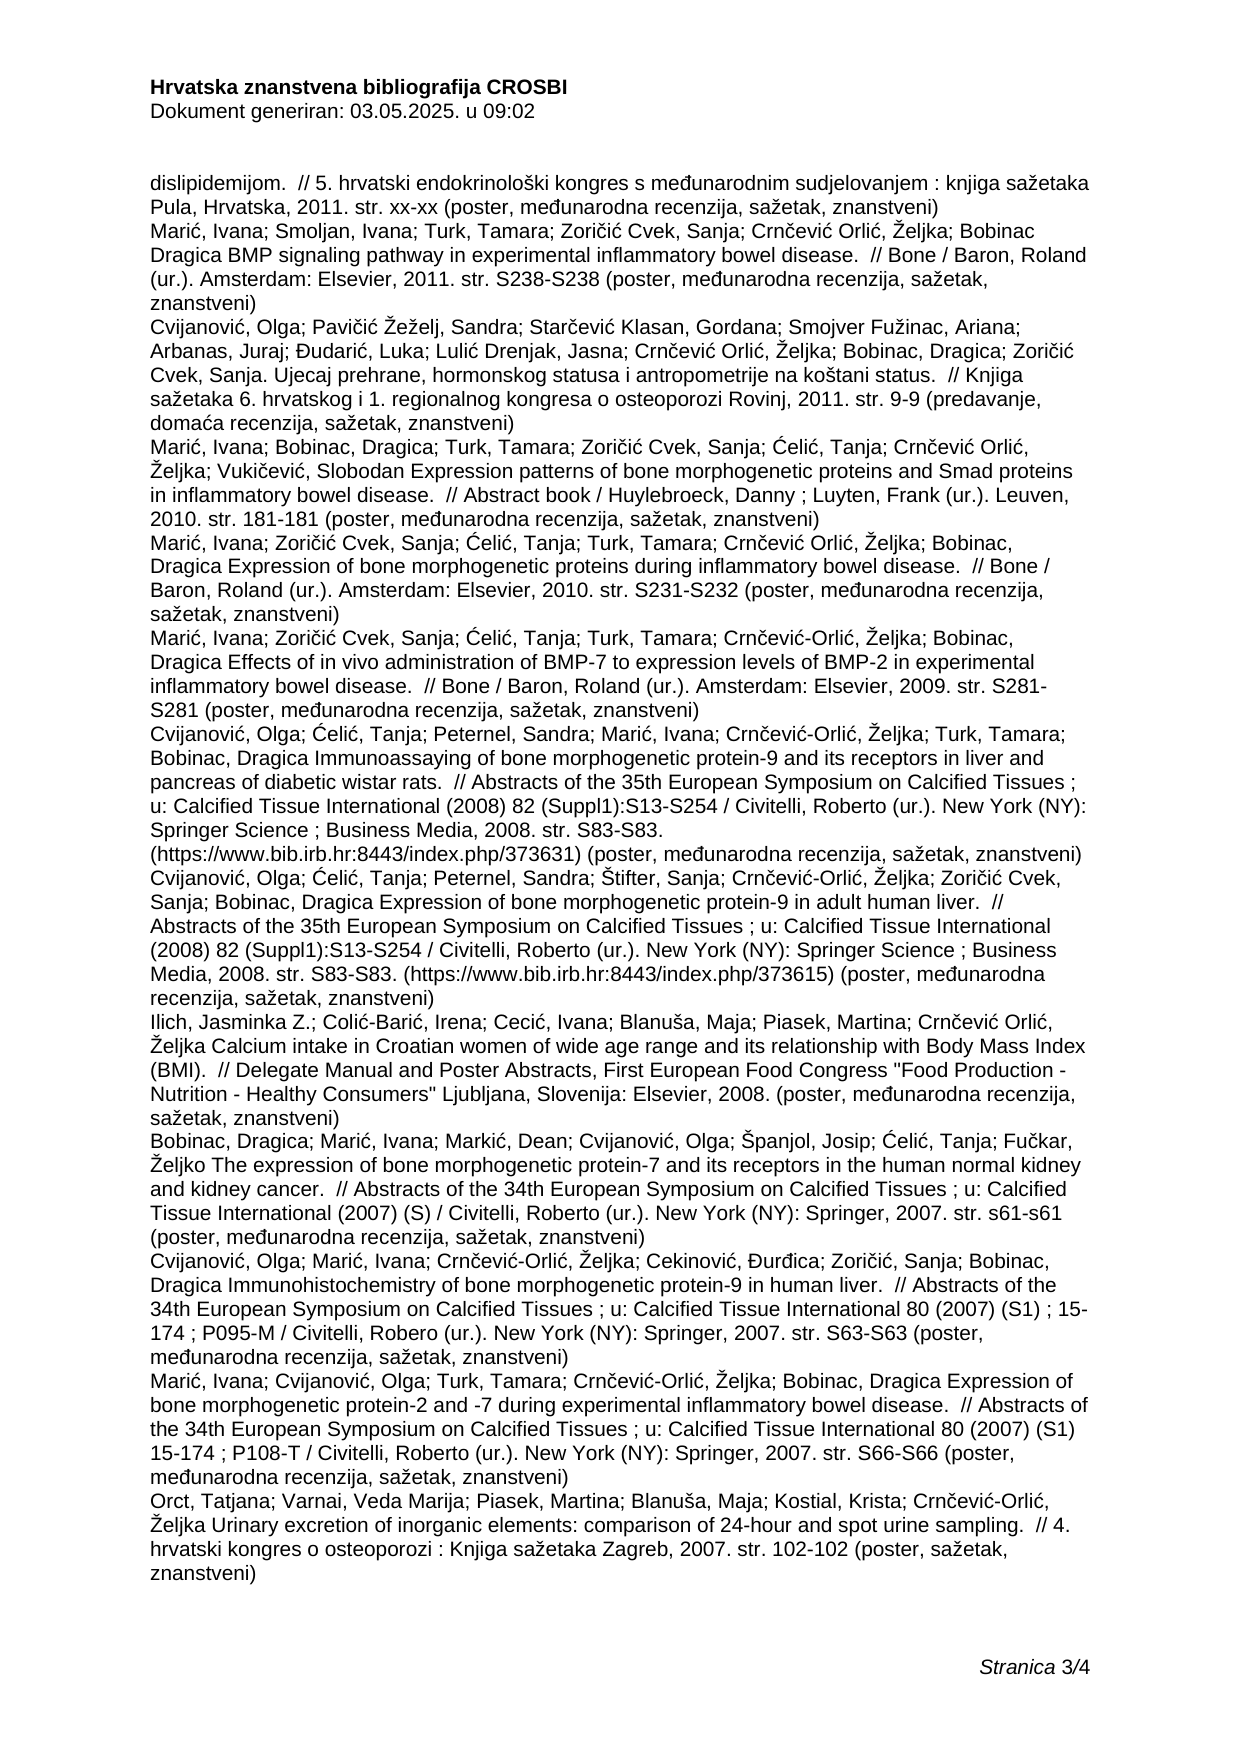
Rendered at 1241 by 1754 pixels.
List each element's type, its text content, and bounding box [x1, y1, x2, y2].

text Cvijanović, Olga; Ćelić, Tanja; Peternel, Sandra; Štifter, Sanja; Crnčević-Orlić, Željka; Zoričić Cvek, Sanja; Bobinac, Dragica [150, 866, 1090, 1009]
text Cvijanović, Olga; Pavičić Žeželj, Sandra; Starčević Klasan, Gordana; Smojver Fužinac, Ariana; Arbanas, Juraj; Đudarić, Luka; Lulić Drenjak, Jasna; Crnčević Orlić, Željka; Bobinac, Dragica; Zoričić Cvek, Sanja. [150, 315, 1090, 434]
text Marić, Ivana; Cvijanović, Olga; Turk, Tamara; Crnčević-Orlić, Željka; Bobinac, Dragica [150, 1369, 1090, 1489]
text Marić, Ivana; Smoljan, Ivana; Turk, Tamara; Zoričić Cvek, Sanja; Crnčević Orlić, Željka; Bobinac Dragica [150, 219, 1090, 315]
text Bobinac, Dragica; Marić, Ivana; Markić, Dean; Cvijanović, Olga; Španjol, Josip; Ćelić, Tanja; Fučkar, Željko [150, 1129, 1090, 1249]
text Ilich, Jasminka Z.; Colić-Barić, Irena; Cecić, Ivana; Blanuša, Maja; Piasek, Martina; Crnčević Orlić, Željka [150, 1009, 1090, 1129]
text Marić, Ivana; Zoričić Cvek, Sanja; Ćelić, Tanja; Turk, Tamara; Crnčević Orlić, Željka; Bobinac, Dragica [150, 530, 1090, 626]
text Orct, Tatjana; Varnai, Veda Marija; Piasek, Martina; Blanuša, Maja; Kostial, Krista; Crnčević-Orlić, Željka [150, 1489, 1090, 1584]
text Marić, Ivana; Bobinac, Dragica; Turk, Tamara; Zoričić Cvek, Sanja; Ćelić, Tanja; Crnčević Orlić, Željka; Vukičević, Slobodan [150, 434, 1090, 530]
text Marić, Ivana; Zoričić Cvek, Sanja; Ćelić, Tanja; Turk, Tamara; Crnčević-Orlić, Željka; Bobinac, Dragica [150, 626, 1090, 722]
text Cvijanović, Olga; Ćelić, Tanja; Peternel, Sandra; Marić, Ivana; Crnčević-Orlić, Željka; Turk, Tamara; Bobinac, Dragica [150, 722, 1090, 866]
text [150, 171, 1090, 219]
text Cvijanović, Olga; Marić, Ivana; Crnčević-Orlić, Željka; Cekinović, Đurđica; Zoričić, Sanja; Bobinac, Dragica [150, 1249, 1090, 1369]
